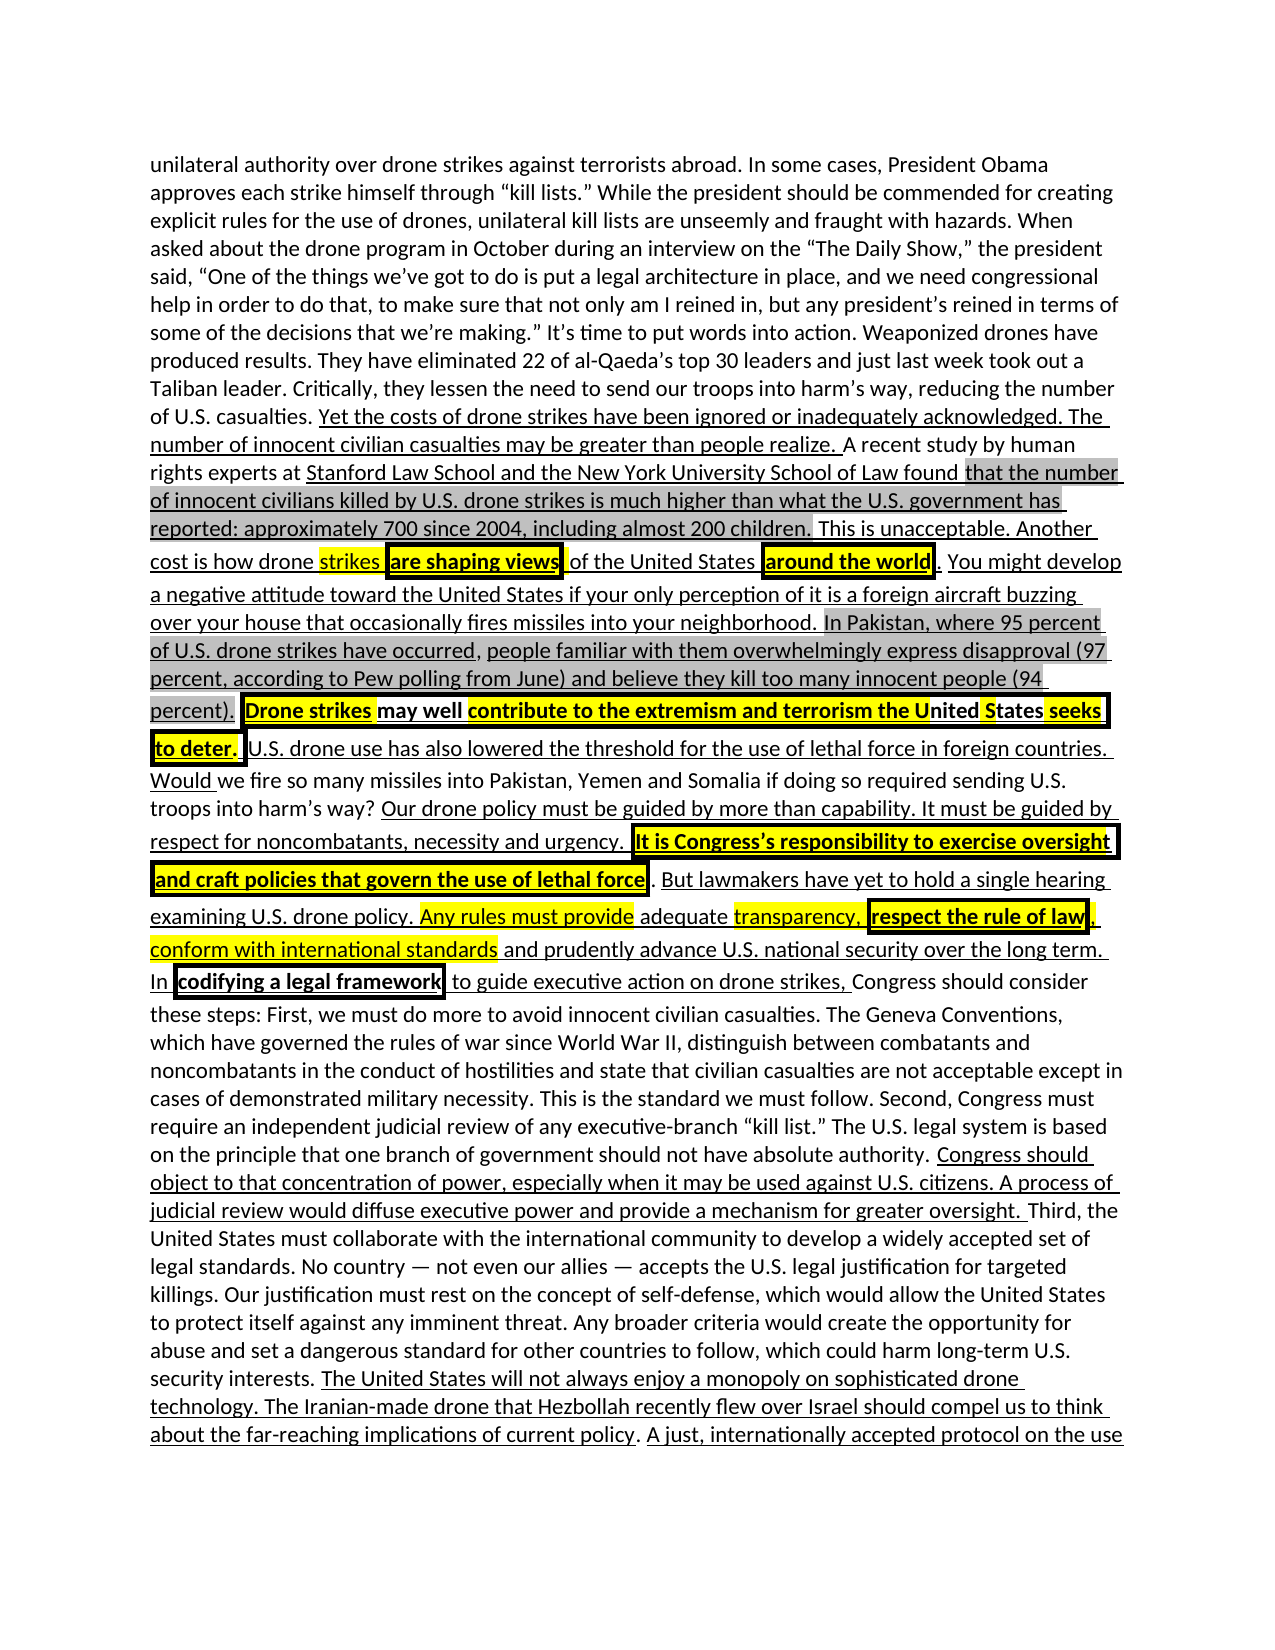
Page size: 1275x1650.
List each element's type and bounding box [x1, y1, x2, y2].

text [150, 150, 1125, 1448]
